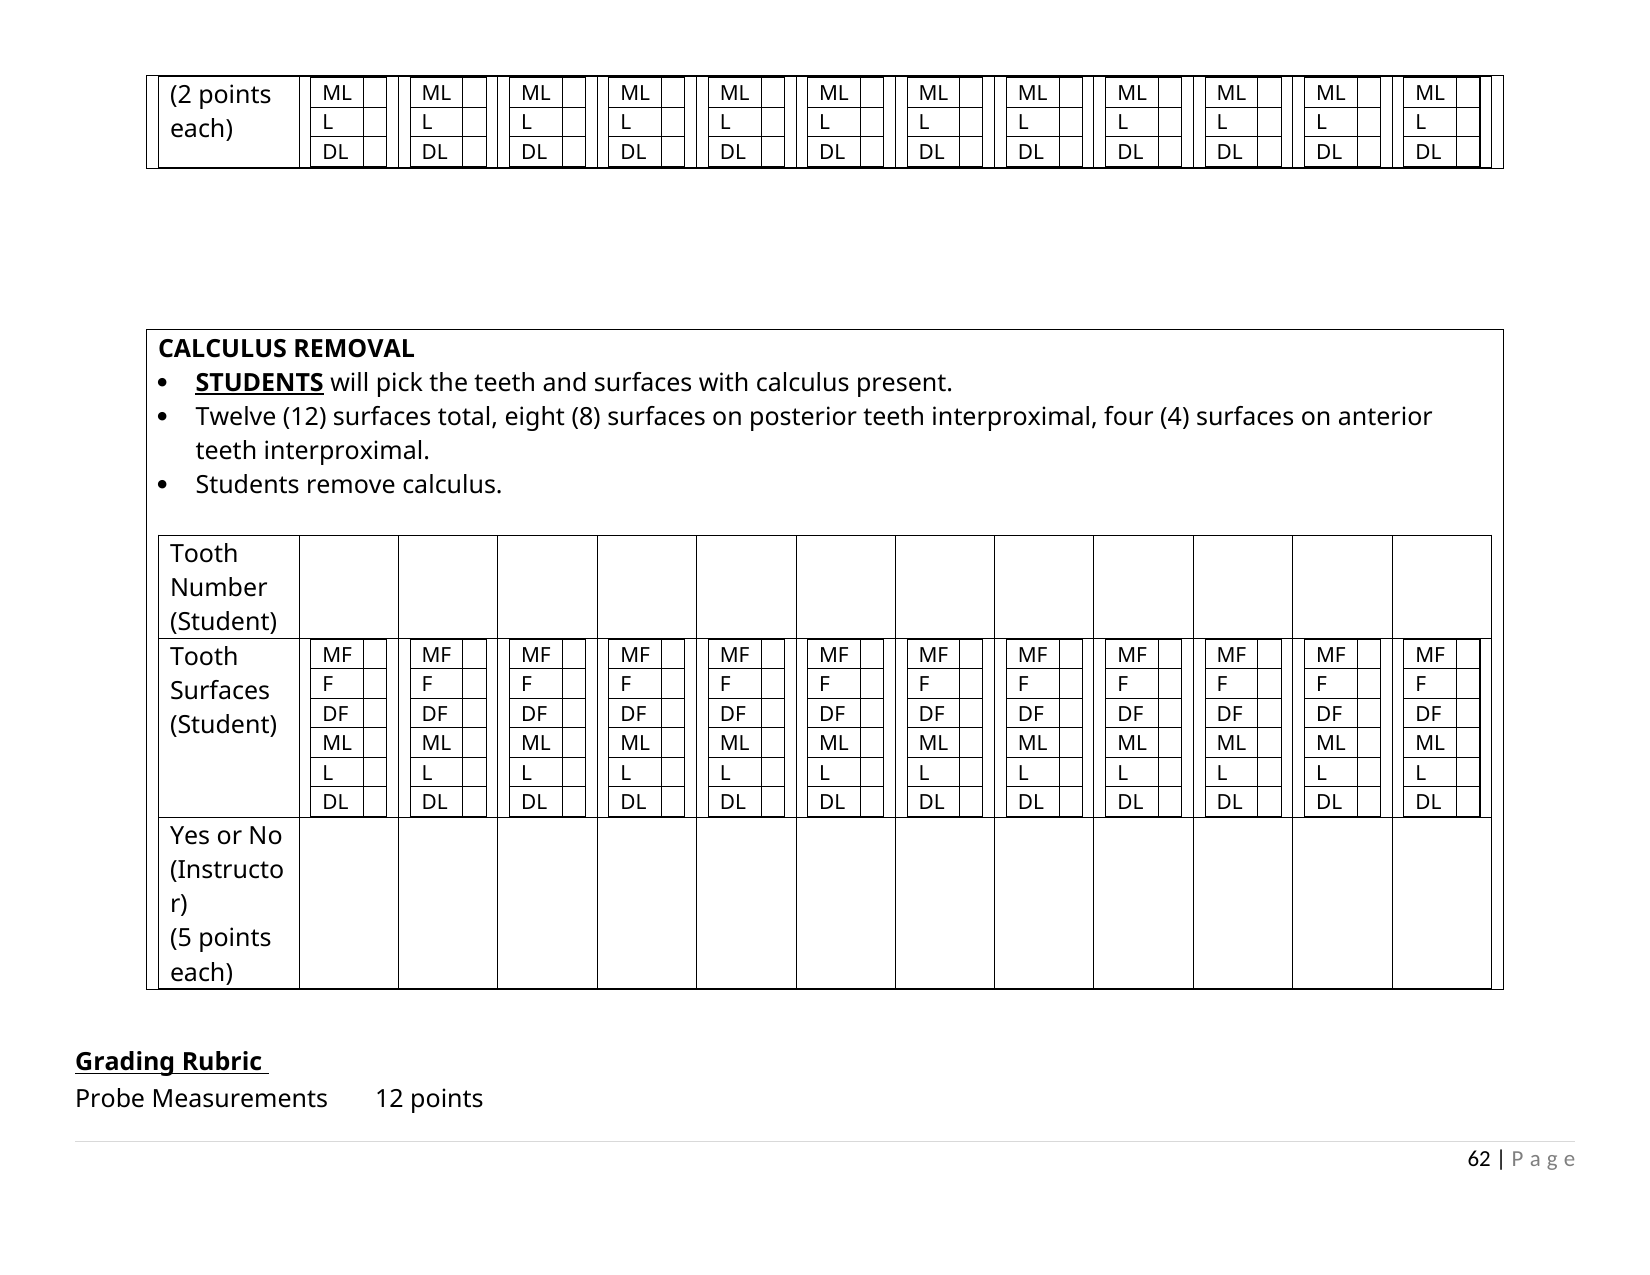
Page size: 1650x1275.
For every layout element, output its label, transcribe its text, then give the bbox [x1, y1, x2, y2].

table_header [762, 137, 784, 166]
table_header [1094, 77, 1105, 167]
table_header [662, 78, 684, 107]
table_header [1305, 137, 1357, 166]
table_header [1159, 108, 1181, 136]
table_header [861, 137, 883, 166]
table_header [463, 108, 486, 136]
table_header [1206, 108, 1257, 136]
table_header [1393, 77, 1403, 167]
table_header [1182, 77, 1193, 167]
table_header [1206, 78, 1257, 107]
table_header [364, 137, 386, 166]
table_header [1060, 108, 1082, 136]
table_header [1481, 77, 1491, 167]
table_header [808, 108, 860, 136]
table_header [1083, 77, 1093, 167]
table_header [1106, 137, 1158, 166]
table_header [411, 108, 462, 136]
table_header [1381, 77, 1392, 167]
list Probe Measurements 12 points [75, 1081, 1575, 1115]
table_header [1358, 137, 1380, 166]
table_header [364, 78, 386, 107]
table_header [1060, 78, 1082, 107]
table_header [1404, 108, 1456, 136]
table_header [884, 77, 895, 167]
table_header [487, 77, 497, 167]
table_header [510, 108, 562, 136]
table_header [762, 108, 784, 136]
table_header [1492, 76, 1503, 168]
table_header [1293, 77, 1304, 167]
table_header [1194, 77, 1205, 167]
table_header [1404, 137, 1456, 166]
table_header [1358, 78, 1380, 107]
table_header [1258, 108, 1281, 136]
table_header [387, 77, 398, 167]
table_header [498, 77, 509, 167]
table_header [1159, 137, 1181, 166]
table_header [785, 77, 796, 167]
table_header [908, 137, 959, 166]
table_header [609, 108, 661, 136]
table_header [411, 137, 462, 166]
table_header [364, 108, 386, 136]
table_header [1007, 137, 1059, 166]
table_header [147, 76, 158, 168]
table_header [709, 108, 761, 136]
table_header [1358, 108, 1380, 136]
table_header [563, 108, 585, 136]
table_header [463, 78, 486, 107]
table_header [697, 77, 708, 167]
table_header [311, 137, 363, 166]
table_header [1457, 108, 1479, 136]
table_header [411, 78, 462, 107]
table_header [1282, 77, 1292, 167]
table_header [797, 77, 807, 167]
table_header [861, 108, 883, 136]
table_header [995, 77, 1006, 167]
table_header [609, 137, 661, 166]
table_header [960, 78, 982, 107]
table_header CALCULUS REMOVAL STUDENTS will pick the teeth and surfaces with calculus present. Twelve (12) surfaces total, eight (8) surfaces on posterior teeth interproximal, four (4) surfaces on anterior teeth interproximal. Students remove calculus. [147, 330, 1503, 989]
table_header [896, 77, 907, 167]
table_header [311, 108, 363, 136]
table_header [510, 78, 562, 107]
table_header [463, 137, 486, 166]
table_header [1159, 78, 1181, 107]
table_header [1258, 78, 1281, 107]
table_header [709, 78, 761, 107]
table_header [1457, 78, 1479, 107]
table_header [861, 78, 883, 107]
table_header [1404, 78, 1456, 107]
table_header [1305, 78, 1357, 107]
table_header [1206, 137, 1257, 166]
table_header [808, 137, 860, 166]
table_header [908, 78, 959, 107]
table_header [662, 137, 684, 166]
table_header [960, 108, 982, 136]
list Grading Rubric [75, 1044, 1575, 1078]
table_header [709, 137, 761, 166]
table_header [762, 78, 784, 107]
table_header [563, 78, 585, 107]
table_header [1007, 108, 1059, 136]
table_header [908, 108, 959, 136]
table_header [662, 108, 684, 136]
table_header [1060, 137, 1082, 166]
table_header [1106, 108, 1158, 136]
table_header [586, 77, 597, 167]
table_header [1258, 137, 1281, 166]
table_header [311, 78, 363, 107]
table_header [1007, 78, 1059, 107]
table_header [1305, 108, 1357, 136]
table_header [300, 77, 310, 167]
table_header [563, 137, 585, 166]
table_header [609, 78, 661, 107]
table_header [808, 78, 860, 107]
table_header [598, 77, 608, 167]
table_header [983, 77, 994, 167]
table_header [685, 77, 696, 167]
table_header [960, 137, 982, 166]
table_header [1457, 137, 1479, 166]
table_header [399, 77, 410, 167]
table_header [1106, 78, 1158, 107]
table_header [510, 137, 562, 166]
